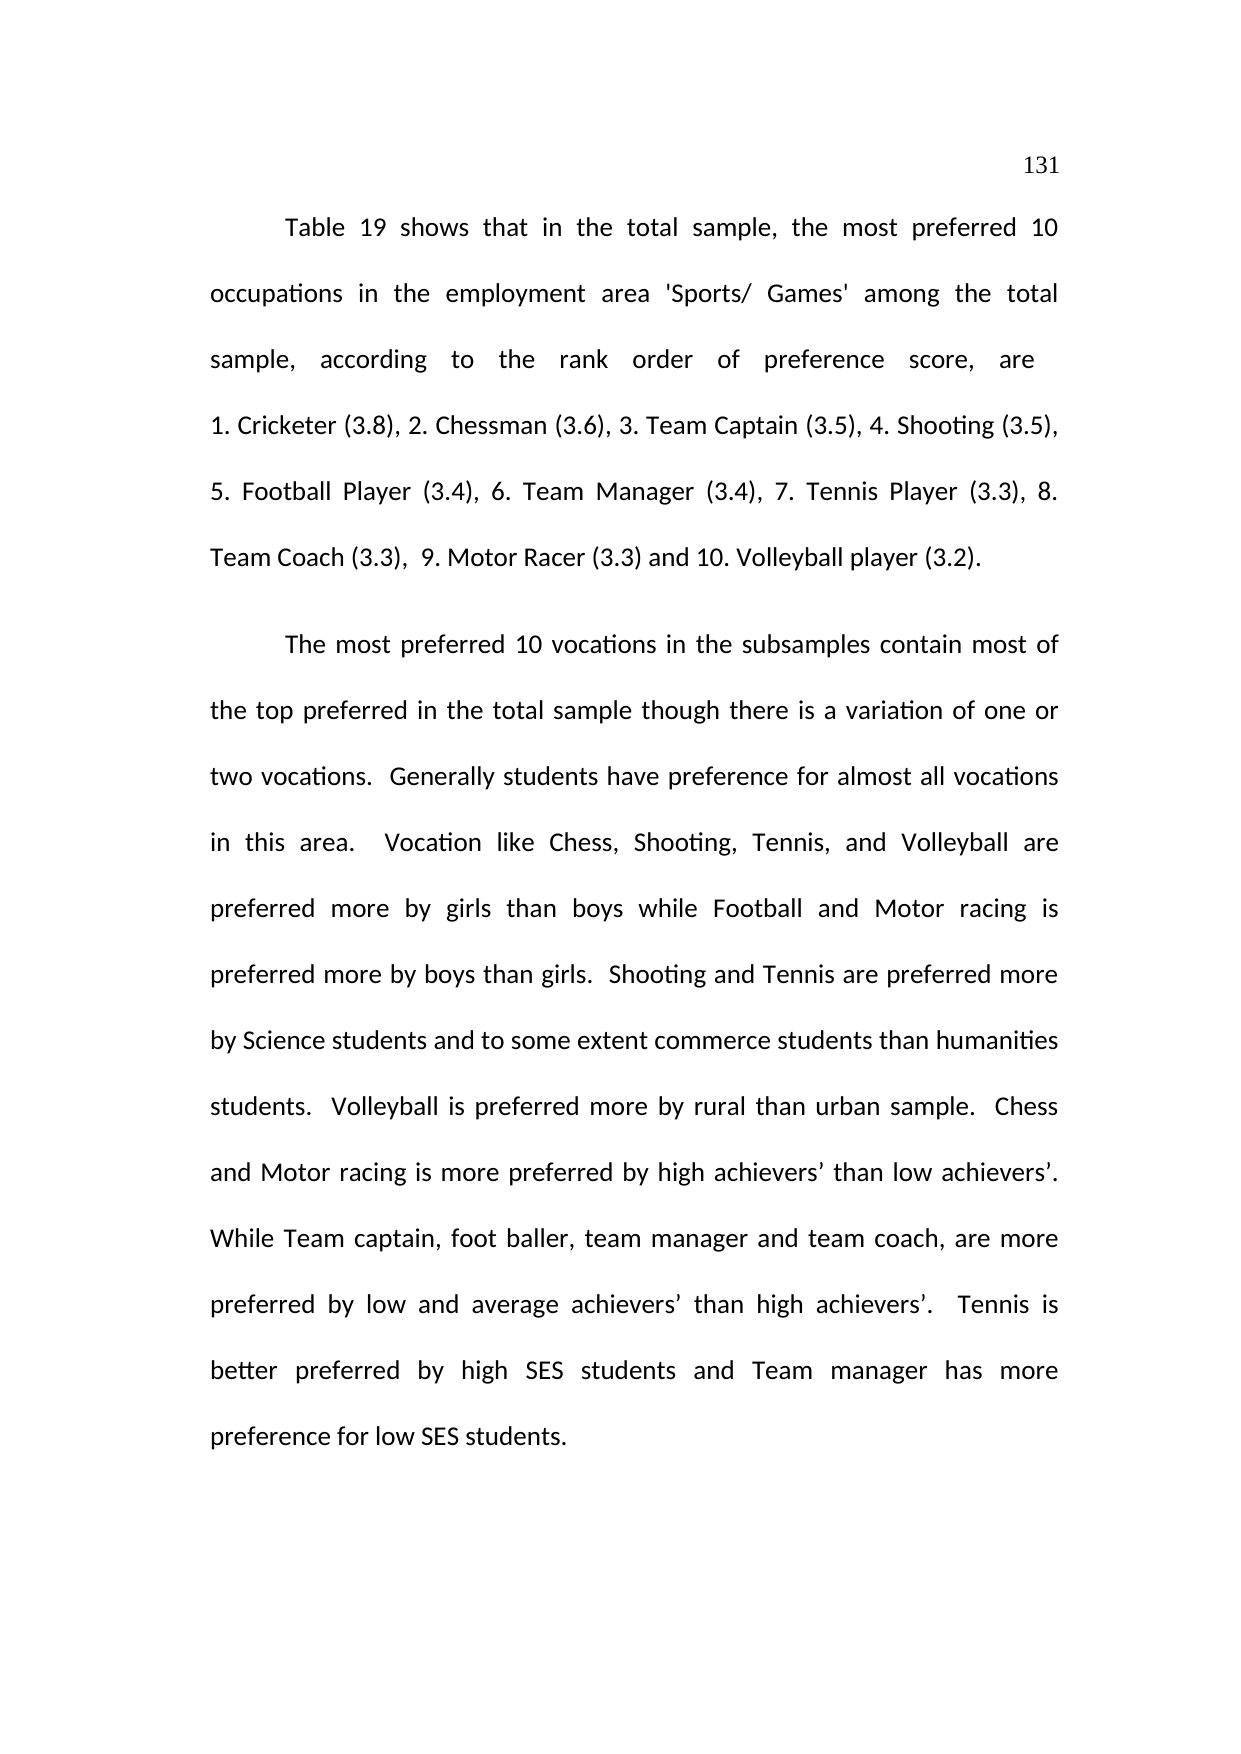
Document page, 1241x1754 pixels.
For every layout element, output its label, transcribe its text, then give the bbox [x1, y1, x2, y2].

text The most preferred 10 vocations in the subsamples contain most of the top preferred in the total sample though there is a variation of one or two vocations. Generally students have preference for almost all vocations in this area. Vocation like Chess, Shooting, Tennis, and Volleyball are preferred more by girls than boys while Football and Motor racing is preferred more by boys than girls. Shooting and Tennis are preferred more by Science students and to some extent commerce students than humanities students. Volleyball is preferred more by rural than urban sample. Chess and Motor racing is more preferred by high achievers’ than low achievers’. While Team captain, foot baller, team manager and team coach, are more preferred by low and average achievers’ than high achievers’. Tennis is better preferred by high SES students and Team manager has more preference for low SES students. [210, 627, 1060, 1453]
text Table 19 shows that in the total sample, the most preferred 10 occupations in the employment area 'Sports/ Games' among the total sample, according to the rank order of preference score, are 1. Cricketer (3.8), 2. Chessman (3.6), 3. Team Captain (3.5), 4. Shooting (3.5), 5. Football Player (3.4), 6. Team Manager (3.4), 7. Tennis Player (3.3), 8. Team Coach (3.3), 9. Motor Racer (3.3) and 10. Volleyball player (3.2). [210, 210, 1060, 573]
